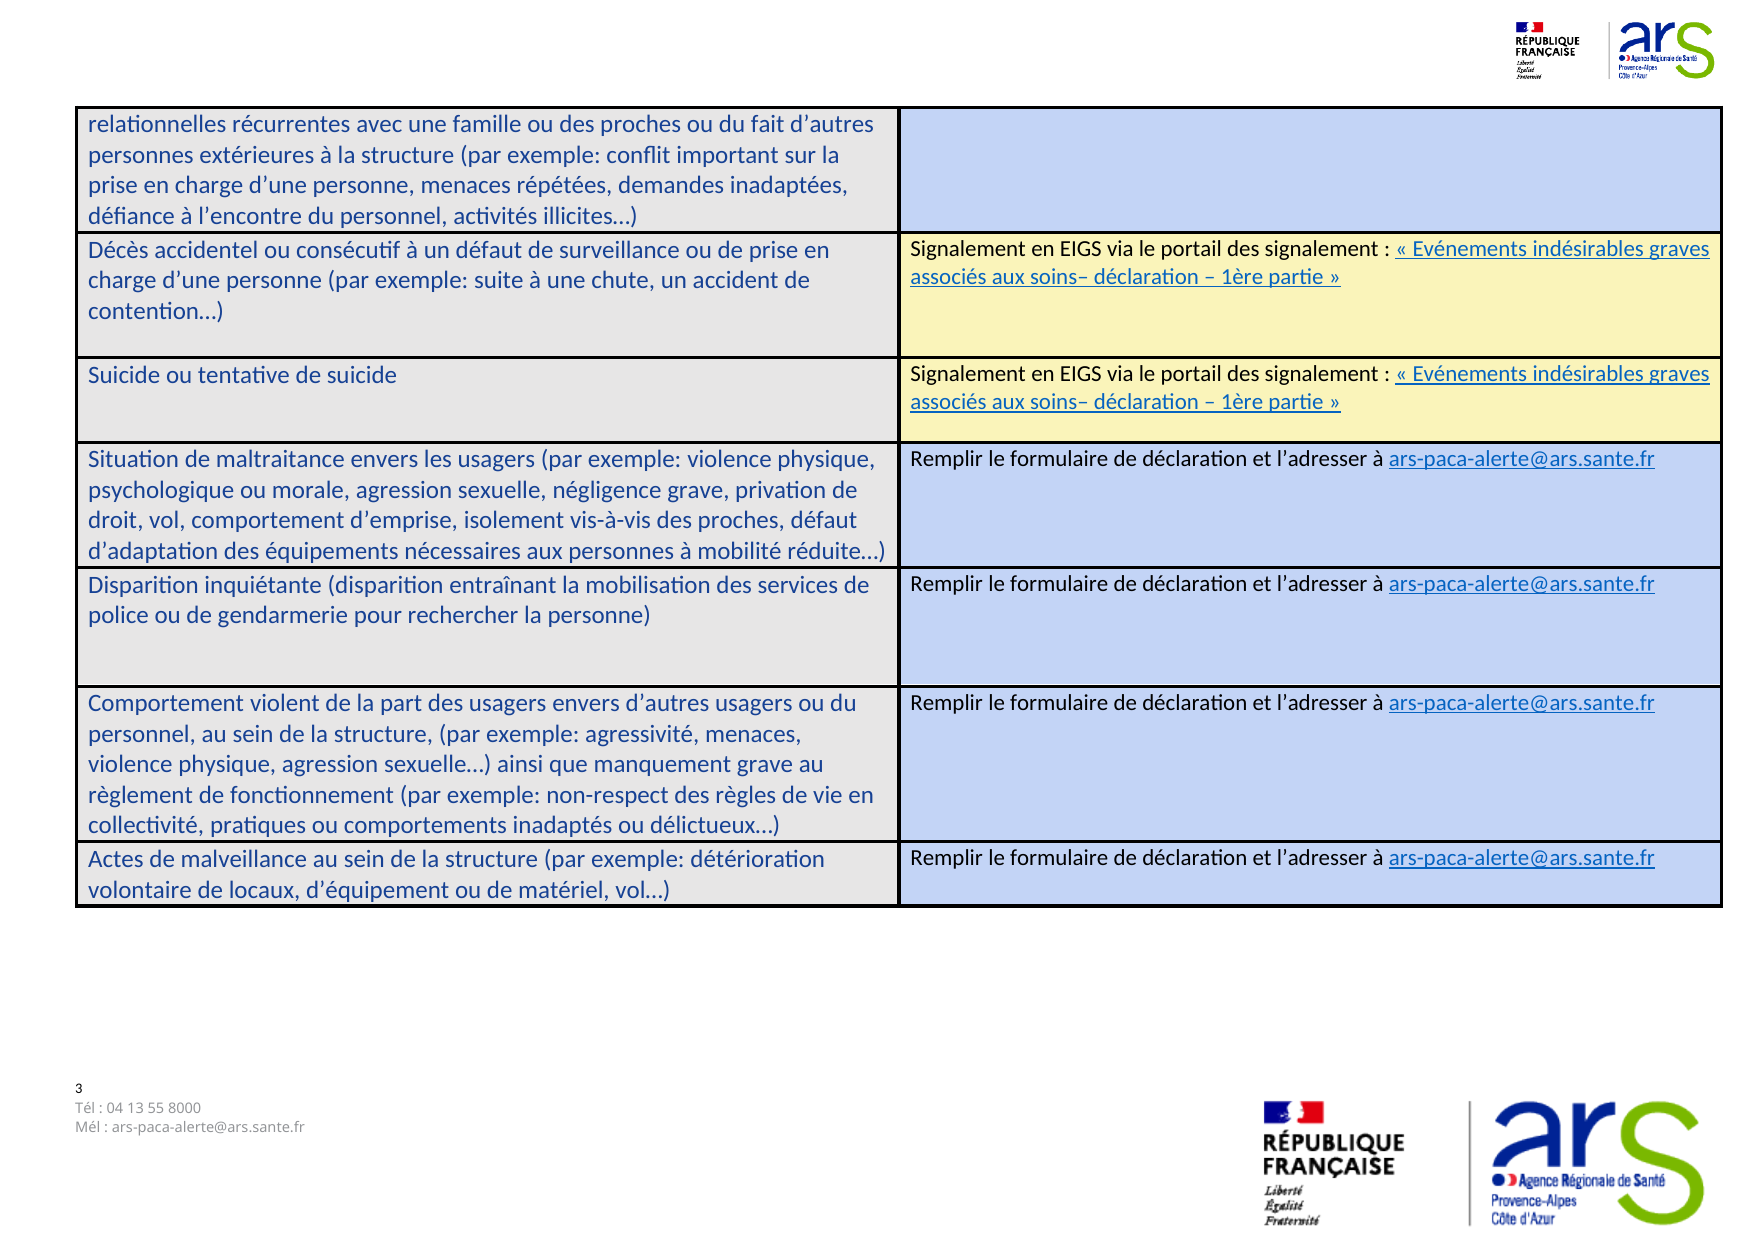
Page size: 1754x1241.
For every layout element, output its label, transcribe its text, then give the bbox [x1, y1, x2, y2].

table_cell Suicide ou tentative de suicide [78, 359, 897, 441]
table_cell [901, 109, 1720, 231]
table_cell Remplir le formulaire de déclaration et l’adresser à ars-paca-alerte@ars.sante.fr [901, 843, 1720, 904]
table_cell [78, 109, 897, 231]
table_cell Décès accidentel ou consécutif à un défaut de surveillance ou de prise en charge d’une personne (par exemple: suite à une chute, un accident de contention…) [78, 234, 897, 356]
picture [1262, 1098, 1716, 1227]
table_cell Remplir le formulaire de déclaration et l’adresser à ars-paca-alerte@ars.sante.fr [901, 569, 1720, 684]
picture [1515, 20, 1728, 80]
table_cell Comportement violent de la part des usagers envers d’autres usagers ou du personnel, au sein de la structure, (par exemple: agressivité, menaces, violence physique, agression sexuelle…) ainsi que manquement grave au règlement de fonctionnement (par exemple: non-respect des règles de vie en collectivité, pratiques ou comportements inadaptés ou délictueux…) [78, 688, 897, 840]
table_cell Situation de maltraitance envers les usagers (par exemple: violence physique, psychologique ou morale, agression sexuelle, négligence grave, privation de droit, vol, comportement d’emprise, isolement vis-à-vis des proches, défaut d’adaptation des équipements nécessaires aux personnes à mobilité réduite…) [78, 444, 897, 566]
table_cell Signalement en EIGS via le portail des signalement : « Evénements indésirables graves associés aux soins– déclaration – 1ère partie » [901, 359, 1720, 441]
table_cell Remplir le formulaire de déclaration et l’adresser à ars-paca-alerte@ars.sante.fr [901, 444, 1720, 566]
table_cell Remplir le formulaire de déclaration et l’adresser à ars-paca-alerte@ars.sante.fr [901, 688, 1720, 840]
table_cell Signalement en EIGS via le portail des signalement : « Evénements indésirables graves associés aux soins– déclaration – 1ère partie » [901, 234, 1720, 356]
table_cell Disparition inquiétante (disparition entraînant la mobilisation des services de police ou de gendarmerie pour rechercher la personne) [78, 569, 897, 684]
table_cell Actes de malveillance au sein de la structure (par exemple: détérioration volontaire de locaux, d’équipement ou de matériel, vol…) [78, 843, 897, 904]
